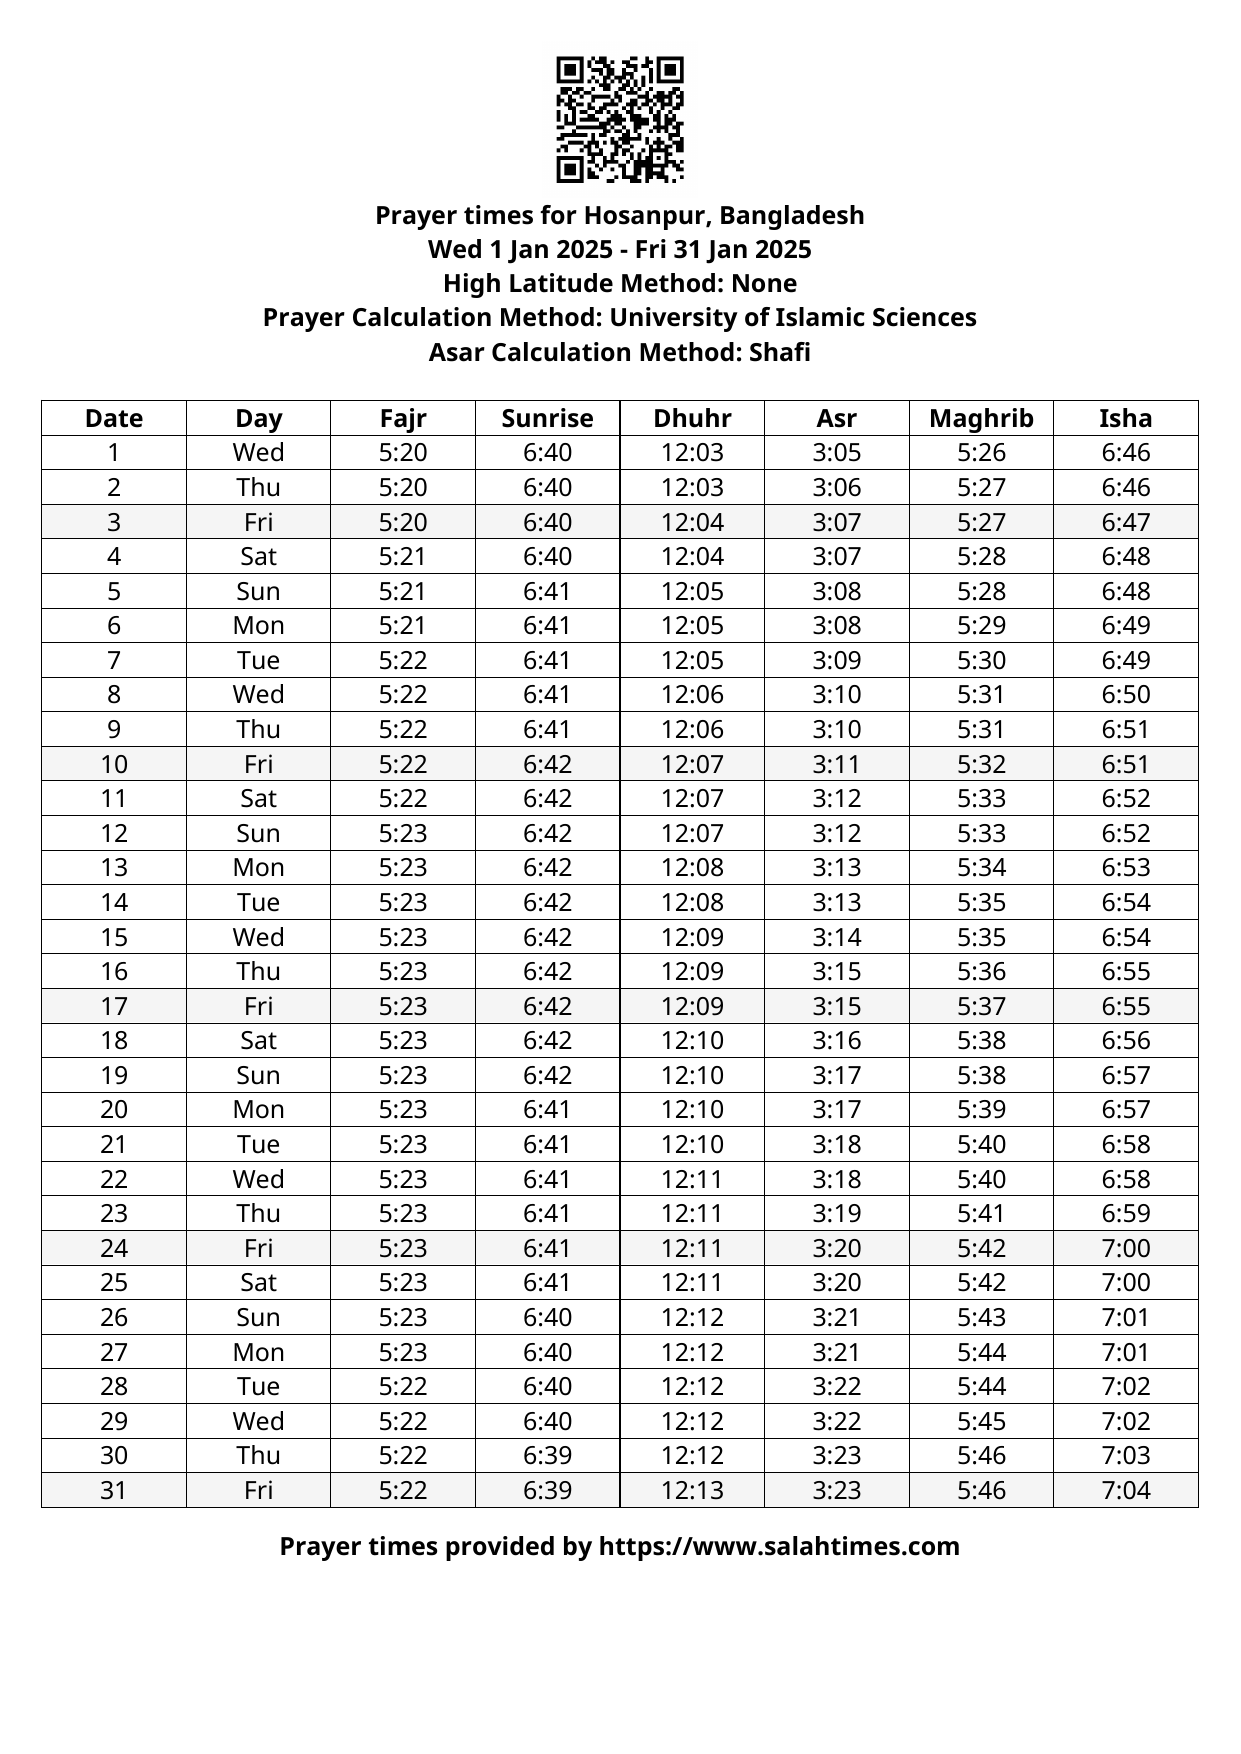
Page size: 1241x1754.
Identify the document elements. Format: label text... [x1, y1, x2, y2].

table_cell 23 [42, 1196, 186, 1230]
table_cell 5:23 [331, 1266, 475, 1299]
text Prayer times for Hosanpur, Bangladesh [42, 198, 1198, 232]
table_cell 14 [42, 885, 186, 919]
table_cell 3:06 [765, 470, 909, 504]
table_cell 27 [42, 1335, 186, 1368]
table_cell 5:35 [910, 885, 1053, 919]
table_cell 6:40 [476, 1300, 619, 1334]
table_cell 5:23 [331, 1162, 475, 1195]
table_cell 3:08 [765, 609, 909, 642]
table_cell 6:40 [476, 505, 619, 538]
table_cell 3 [42, 505, 186, 538]
table_cell 5:23 [331, 1300, 475, 1334]
table_cell 5:36 [910, 954, 1053, 988]
table_cell 6:41 [476, 1231, 619, 1264]
table_cell 6:39 [476, 1439, 619, 1472]
table_cell Thu [187, 712, 330, 746]
table_cell 6:52 [1054, 781, 1198, 815]
table_cell 5:43 [910, 1300, 1053, 1334]
table_cell 5:21 [331, 574, 475, 607]
table_cell 5:23 [331, 1093, 475, 1126]
table_cell 5:20 [331, 470, 475, 504]
table_cell 3:20 [765, 1231, 909, 1264]
table_cell 6:48 [1054, 539, 1198, 573]
table_cell 6:47 [1054, 505, 1198, 538]
table_cell 5:23 [331, 1335, 475, 1368]
table_cell Thu [187, 954, 330, 988]
table_cell 16 [42, 954, 186, 988]
table_cell 12:10 [621, 1058, 764, 1092]
table_cell 5 [42, 574, 186, 607]
table_cell 3:08 [765, 574, 909, 607]
table_cell 12:09 [621, 989, 764, 1022]
table_cell Fri [187, 505, 330, 538]
table_cell 12 [42, 816, 186, 849]
table_cell 3:15 [765, 954, 909, 988]
table_cell 12:11 [621, 1196, 764, 1230]
table_cell 13 [42, 851, 186, 884]
table_cell 3:19 [765, 1196, 909, 1230]
table_cell 5:22 [331, 1439, 475, 1472]
table_cell 7:03 [1054, 1439, 1198, 1472]
table_cell Tue [187, 885, 330, 919]
table_cell 3:22 [765, 1404, 909, 1437]
table_cell 22 [42, 1162, 186, 1195]
table_cell 7:00 [1054, 1266, 1198, 1299]
table_cell 6:54 [1054, 920, 1198, 953]
table_cell 3:07 [765, 505, 909, 538]
table_cell 6:40 [476, 1335, 619, 1368]
table_cell 12:12 [621, 1335, 764, 1368]
table_cell 6:58 [1054, 1127, 1198, 1161]
table_cell Sat [187, 1266, 330, 1299]
table_cell Tue [187, 1127, 330, 1161]
table_cell 3:15 [765, 989, 909, 1022]
table_cell 5:44 [910, 1369, 1053, 1403]
table_cell 6:40 [476, 436, 619, 469]
table_cell 5:29 [910, 609, 1053, 642]
table_cell 11 [42, 781, 186, 815]
table_cell Thu [187, 1439, 330, 1472]
table_cell 20 [42, 1093, 186, 1126]
text Wed 1 Jan 2025 - Fri 31 Jan 2025 [42, 232, 1198, 266]
table_cell 3:09 [765, 643, 909, 677]
table_cell 3:17 [765, 1093, 909, 1126]
picture [542, 41, 699, 198]
table_cell 6:41 [476, 712, 619, 746]
table_cell 12:12 [621, 1300, 764, 1334]
table_cell 5:28 [910, 539, 1053, 573]
table_cell 12:08 [621, 885, 764, 919]
table_cell 6:42 [476, 781, 619, 815]
table_cell Thu [187, 1196, 330, 1230]
table_cell 12:07 [621, 816, 764, 849]
table_cell 3:21 [765, 1335, 909, 1368]
table_cell 7:01 [1054, 1335, 1198, 1368]
table_cell 5:22 [331, 643, 475, 677]
table_cell 5:45 [910, 1404, 1053, 1437]
table_cell 3:05 [765, 436, 909, 469]
table_header Dhuhr [621, 401, 764, 434]
table_cell 12:13 [621, 1473, 764, 1507]
table_cell Sun [187, 1058, 330, 1092]
table_cell 3:23 [765, 1473, 909, 1507]
table_cell 6:42 [476, 920, 619, 953]
table_cell Tue [187, 643, 330, 677]
table_cell Sun [187, 574, 330, 607]
table_cell Mon [187, 609, 330, 642]
table_cell 5:20 [331, 436, 475, 469]
table_cell Sat [187, 1024, 330, 1057]
table_cell 6:42 [476, 885, 619, 919]
table_cell 12:10 [621, 1093, 764, 1126]
table_cell 3:16 [765, 1024, 909, 1057]
table_cell 12:09 [621, 954, 764, 988]
table_cell Wed [187, 678, 330, 711]
table_cell 6:42 [476, 851, 619, 884]
table_cell 26 [42, 1300, 186, 1334]
table_cell 5:46 [910, 1473, 1053, 1507]
table_cell 12:05 [621, 609, 764, 642]
table_cell 12:05 [621, 574, 764, 607]
table_cell 5:39 [910, 1093, 1053, 1126]
table_cell 6:40 [476, 1404, 619, 1437]
table_cell 12:05 [621, 643, 764, 677]
table_cell 5:27 [910, 505, 1053, 538]
table_cell 5:21 [331, 539, 475, 573]
table_cell 30 [42, 1439, 186, 1472]
table_cell Mon [187, 1335, 330, 1368]
table_cell 5:33 [910, 816, 1053, 849]
table_header Day [187, 401, 330, 434]
table_cell 5:40 [910, 1162, 1053, 1195]
table_cell 5:34 [910, 851, 1053, 884]
table_cell 12:11 [621, 1231, 764, 1264]
table_cell 17 [42, 989, 186, 1022]
table_cell 6:50 [1054, 678, 1198, 711]
table_cell 5:41 [910, 1196, 1053, 1230]
table_cell 12:12 [621, 1404, 764, 1437]
table_cell 6 [42, 609, 186, 642]
table_cell 5:28 [910, 574, 1053, 607]
table_cell 5:35 [910, 920, 1053, 953]
table_cell 6:52 [1054, 816, 1198, 849]
table_cell 12:11 [621, 1266, 764, 1299]
table_cell 5:31 [910, 678, 1053, 711]
table_cell 5:23 [331, 1196, 475, 1230]
table_cell Wed [187, 1162, 330, 1195]
table_cell 12:09 [621, 920, 764, 953]
table_cell 10 [42, 747, 186, 780]
table_cell 5:27 [910, 470, 1053, 504]
text Prayer times provided by https://www.salahtimes.com [42, 1528, 1198, 1563]
table_cell 5:42 [910, 1231, 1053, 1264]
table_cell 7:04 [1054, 1473, 1198, 1507]
table_cell 6:42 [476, 1024, 619, 1057]
table_cell 3:17 [765, 1058, 909, 1092]
table_cell 3:20 [765, 1266, 909, 1299]
table_cell 2 [42, 470, 186, 504]
table_cell 5:38 [910, 1058, 1053, 1092]
table_cell 15 [42, 920, 186, 953]
table_cell Sat [187, 539, 330, 573]
table_cell 6:41 [476, 1196, 619, 1230]
table_header Sunrise [476, 401, 619, 434]
table_cell 12:11 [621, 1162, 764, 1195]
table_cell 12:12 [621, 1369, 764, 1403]
table_cell 6:42 [476, 954, 619, 988]
table_cell 5:22 [331, 1404, 475, 1437]
table_cell 6:41 [476, 609, 619, 642]
table_cell 5:23 [331, 1231, 475, 1264]
table_cell 6:41 [476, 678, 619, 711]
table_cell 3:12 [765, 816, 909, 849]
table_cell 6:41 [476, 1266, 619, 1299]
table_cell 6:48 [1054, 574, 1198, 607]
table_cell 7:00 [1054, 1231, 1198, 1264]
table_cell 5:22 [331, 1369, 475, 1403]
table_cell 6:51 [1054, 747, 1198, 780]
table_cell 12:06 [621, 678, 764, 711]
table_cell 5:37 [910, 989, 1053, 1022]
table_cell 6:39 [476, 1473, 619, 1507]
table_cell Sun [187, 816, 330, 849]
table_cell 5:20 [331, 505, 475, 538]
table_cell 12:10 [621, 1127, 764, 1161]
table_cell 6:58 [1054, 1162, 1198, 1195]
table_cell 6:53 [1054, 851, 1198, 884]
table_cell 12:10 [621, 1024, 764, 1057]
table_cell 18 [42, 1024, 186, 1057]
table_cell 6:42 [476, 1058, 619, 1092]
table_cell 12:08 [621, 851, 764, 884]
table_cell 3:21 [765, 1300, 909, 1334]
table_cell 6:46 [1054, 470, 1198, 504]
table_cell 5:22 [331, 1473, 475, 1507]
table_cell 12:03 [621, 470, 764, 504]
table_cell 6:46 [1054, 436, 1198, 469]
table_cell 6:42 [476, 816, 619, 849]
table_cell 3:22 [765, 1369, 909, 1403]
table_cell 12:04 [621, 505, 764, 538]
table_cell 3:10 [765, 712, 909, 746]
table_cell 5:23 [331, 920, 475, 953]
table_cell 5:44 [910, 1335, 1053, 1368]
table_cell Mon [187, 1093, 330, 1126]
table_cell 25 [42, 1266, 186, 1299]
table_cell 6:41 [476, 1127, 619, 1161]
table_cell 6:55 [1054, 989, 1198, 1022]
table_cell 19 [42, 1058, 186, 1092]
table_cell 6:41 [476, 643, 619, 677]
table_cell 31 [42, 1473, 186, 1507]
table_cell 3:14 [765, 920, 909, 953]
table_cell 6:49 [1054, 643, 1198, 677]
table_cell 5:40 [910, 1127, 1053, 1161]
table_cell 5:23 [331, 816, 475, 849]
table_cell 5:23 [331, 989, 475, 1022]
table_cell 28 [42, 1369, 186, 1403]
table_cell Wed [187, 920, 330, 953]
table_cell 12:06 [621, 712, 764, 746]
table_cell 5:23 [331, 1127, 475, 1161]
table_cell 5:23 [331, 851, 475, 884]
table_cell Fri [187, 989, 330, 1022]
table_cell Sat [187, 781, 330, 815]
table_cell 12:07 [621, 781, 764, 815]
table_cell 3:11 [765, 747, 909, 780]
table_cell 5:31 [910, 712, 1053, 746]
table_cell Thu [187, 470, 330, 504]
table_cell 12:03 [621, 436, 764, 469]
table_cell 21 [42, 1127, 186, 1161]
table_cell Fri [187, 747, 330, 780]
table_cell Tue [187, 1369, 330, 1403]
table_cell 6:59 [1054, 1196, 1198, 1230]
table_cell 3:10 [765, 678, 909, 711]
table_cell 5:32 [910, 747, 1053, 780]
table_cell 9 [42, 712, 186, 746]
table_cell 6:40 [476, 470, 619, 504]
table_cell 3:13 [765, 885, 909, 919]
table_cell 6:41 [476, 1093, 619, 1126]
table_cell 6:42 [476, 747, 619, 780]
table_cell Wed [187, 1404, 330, 1437]
table_cell 5:42 [910, 1266, 1053, 1299]
text High Latitude Method: None [42, 266, 1198, 300]
table_cell 7 [42, 643, 186, 677]
table_cell 5:30 [910, 643, 1053, 677]
text Asar Calculation Method: Shafi [42, 334, 1198, 368]
table_cell 6:57 [1054, 1058, 1198, 1092]
table_cell 5:22 [331, 781, 475, 815]
text Prayer Calculation Method: University of Islamic Sciences [42, 300, 1198, 334]
table_cell 12:12 [621, 1439, 764, 1472]
table_cell 6:40 [476, 1369, 619, 1403]
table_cell 5:46 [910, 1439, 1053, 1472]
table_cell Wed [187, 436, 330, 469]
table_cell 7:02 [1054, 1404, 1198, 1437]
table_cell 29 [42, 1404, 186, 1437]
table_cell 5:38 [910, 1024, 1053, 1057]
table_cell Fri [187, 1473, 330, 1507]
table_header Date [42, 401, 186, 434]
table_cell 3:07 [765, 539, 909, 573]
table_cell 4 [42, 539, 186, 573]
table_cell 3:18 [765, 1127, 909, 1161]
table_cell 1 [42, 436, 186, 469]
table_cell 6:57 [1054, 1093, 1198, 1126]
table_cell 12:04 [621, 539, 764, 573]
table_cell 5:23 [331, 1058, 475, 1092]
table_cell 5:26 [910, 436, 1053, 469]
table_header Isha [1054, 401, 1198, 434]
table_cell 5:23 [331, 954, 475, 988]
table_cell 12:07 [621, 747, 764, 780]
table_cell 7:02 [1054, 1369, 1198, 1403]
table_cell 8 [42, 678, 186, 711]
table_cell 6:55 [1054, 954, 1198, 988]
table_cell 6:40 [476, 539, 619, 573]
table_cell 5:33 [910, 781, 1053, 815]
table_header Asr [765, 401, 909, 434]
table_cell 5:23 [331, 885, 475, 919]
table_cell 7:01 [1054, 1300, 1198, 1334]
table_cell 6:56 [1054, 1024, 1198, 1057]
table_cell 6:49 [1054, 609, 1198, 642]
table_cell 5:23 [331, 1024, 475, 1057]
table_cell 3:13 [765, 851, 909, 884]
table_cell 5:22 [331, 747, 475, 780]
table_cell 6:41 [476, 574, 619, 607]
table_header Fajr [331, 401, 475, 434]
table_cell 5:22 [331, 712, 475, 746]
table_cell 5:22 [331, 678, 475, 711]
table_cell 3:12 [765, 781, 909, 815]
table_cell 24 [42, 1231, 186, 1264]
table_cell 6:42 [476, 989, 619, 1022]
table_cell 5:21 [331, 609, 475, 642]
table_cell Mon [187, 851, 330, 884]
table_cell 6:41 [476, 1162, 619, 1195]
table_cell 6:54 [1054, 885, 1198, 919]
table_cell 3:23 [765, 1439, 909, 1472]
table_cell 3:18 [765, 1162, 909, 1195]
table_header Maghrib [910, 401, 1053, 434]
table_cell 6:51 [1054, 712, 1198, 746]
table_cell Fri [187, 1231, 330, 1264]
table_cell Sun [187, 1300, 330, 1334]
